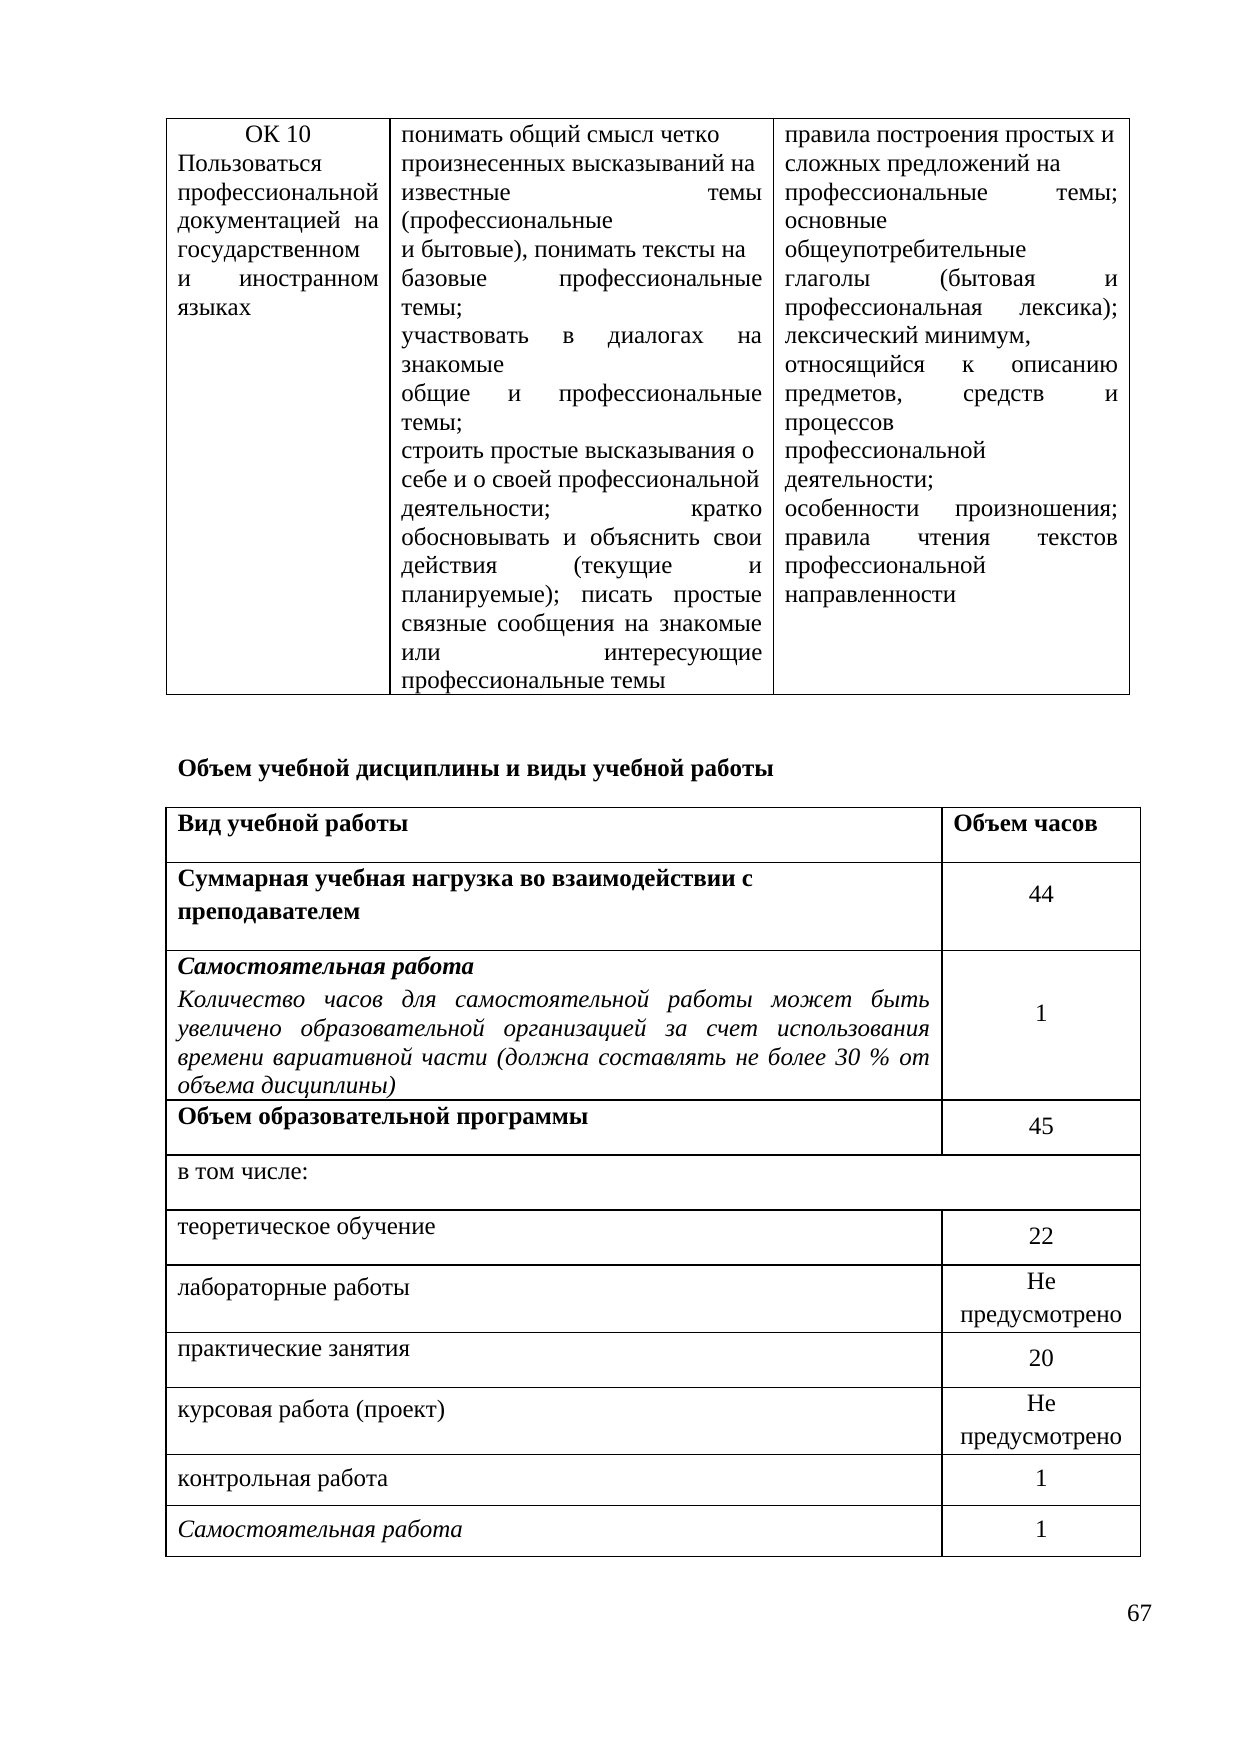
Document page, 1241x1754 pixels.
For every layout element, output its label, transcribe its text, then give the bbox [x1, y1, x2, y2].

table_cell 44 [943, 863, 1140, 949]
table_cell 1 [943, 1455, 1140, 1504]
table_cell 45 [943, 1101, 1140, 1154]
table_cell 20 [943, 1333, 1140, 1386]
table_cell Не предусмотрено [943, 1266, 1140, 1331]
table_cell правила построения простых и сложных предложений на профессиональные темы; основные общеупотребительные глаголы (бытовая и профессиональная лексика); лексический минимум, относящийся к описанию предметов, средств и процессов профессиональной деятельности; особенности произношения; правила чтения текстов профессиональной направленности [774, 119, 1129, 694]
table_cell Самостоятельная работа Количество часов для самостоятельной работы может быть увеличено образовательной организацией за счет использования времени вариативной части (должна составлять не более 30 % от объема дисциплины) [167, 951, 941, 1099]
table_cell ОК 10 Пользоваться профессиональной документацией на государственном и иностранном языках [167, 119, 389, 694]
text Объем учебной дисциплины и виды учебной работы [177, 753, 1152, 781]
table_cell практические занятия [167, 1333, 941, 1386]
table_cell понимать общий смысл четко произнесенных высказываний на известные темы (профессиональные и бытовые), понимать тексты на базовые профессиональные темы; участвовать в диалогах на знакомые общие и профессиональные темы; строить простые высказывания о себе и о своей профессиональной деятельности; кратко обосновывать и объяснить свои действия (текущие и планируемые); писать простые связные сообщения на знакомые или интересующие профессиональные темы [391, 119, 773, 694]
table_cell Суммарная учебная нагрузка во взаимодействии с преподавателем [167, 863, 941, 949]
table_cell Самостоятельная работа [167, 1506, 941, 1556]
table_header Объем часов [943, 808, 1140, 862]
table_cell 1 [943, 1506, 1140, 1556]
table_cell теоретическое обучение [167, 1211, 941, 1264]
table_cell 22 [943, 1211, 1140, 1264]
table_header Вид учебной работы [167, 808, 941, 862]
table_cell лабораторные работы [167, 1266, 941, 1331]
table_cell курсовая работа (проект) [167, 1388, 941, 1453]
table_cell Объем образовательной программы [167, 1101, 941, 1154]
table_cell контрольная работа [167, 1455, 941, 1504]
table_cell Не предусмотрено [943, 1388, 1140, 1453]
table_cell в том числе: [167, 1156, 1140, 1209]
table_cell 1 [943, 951, 1140, 1099]
